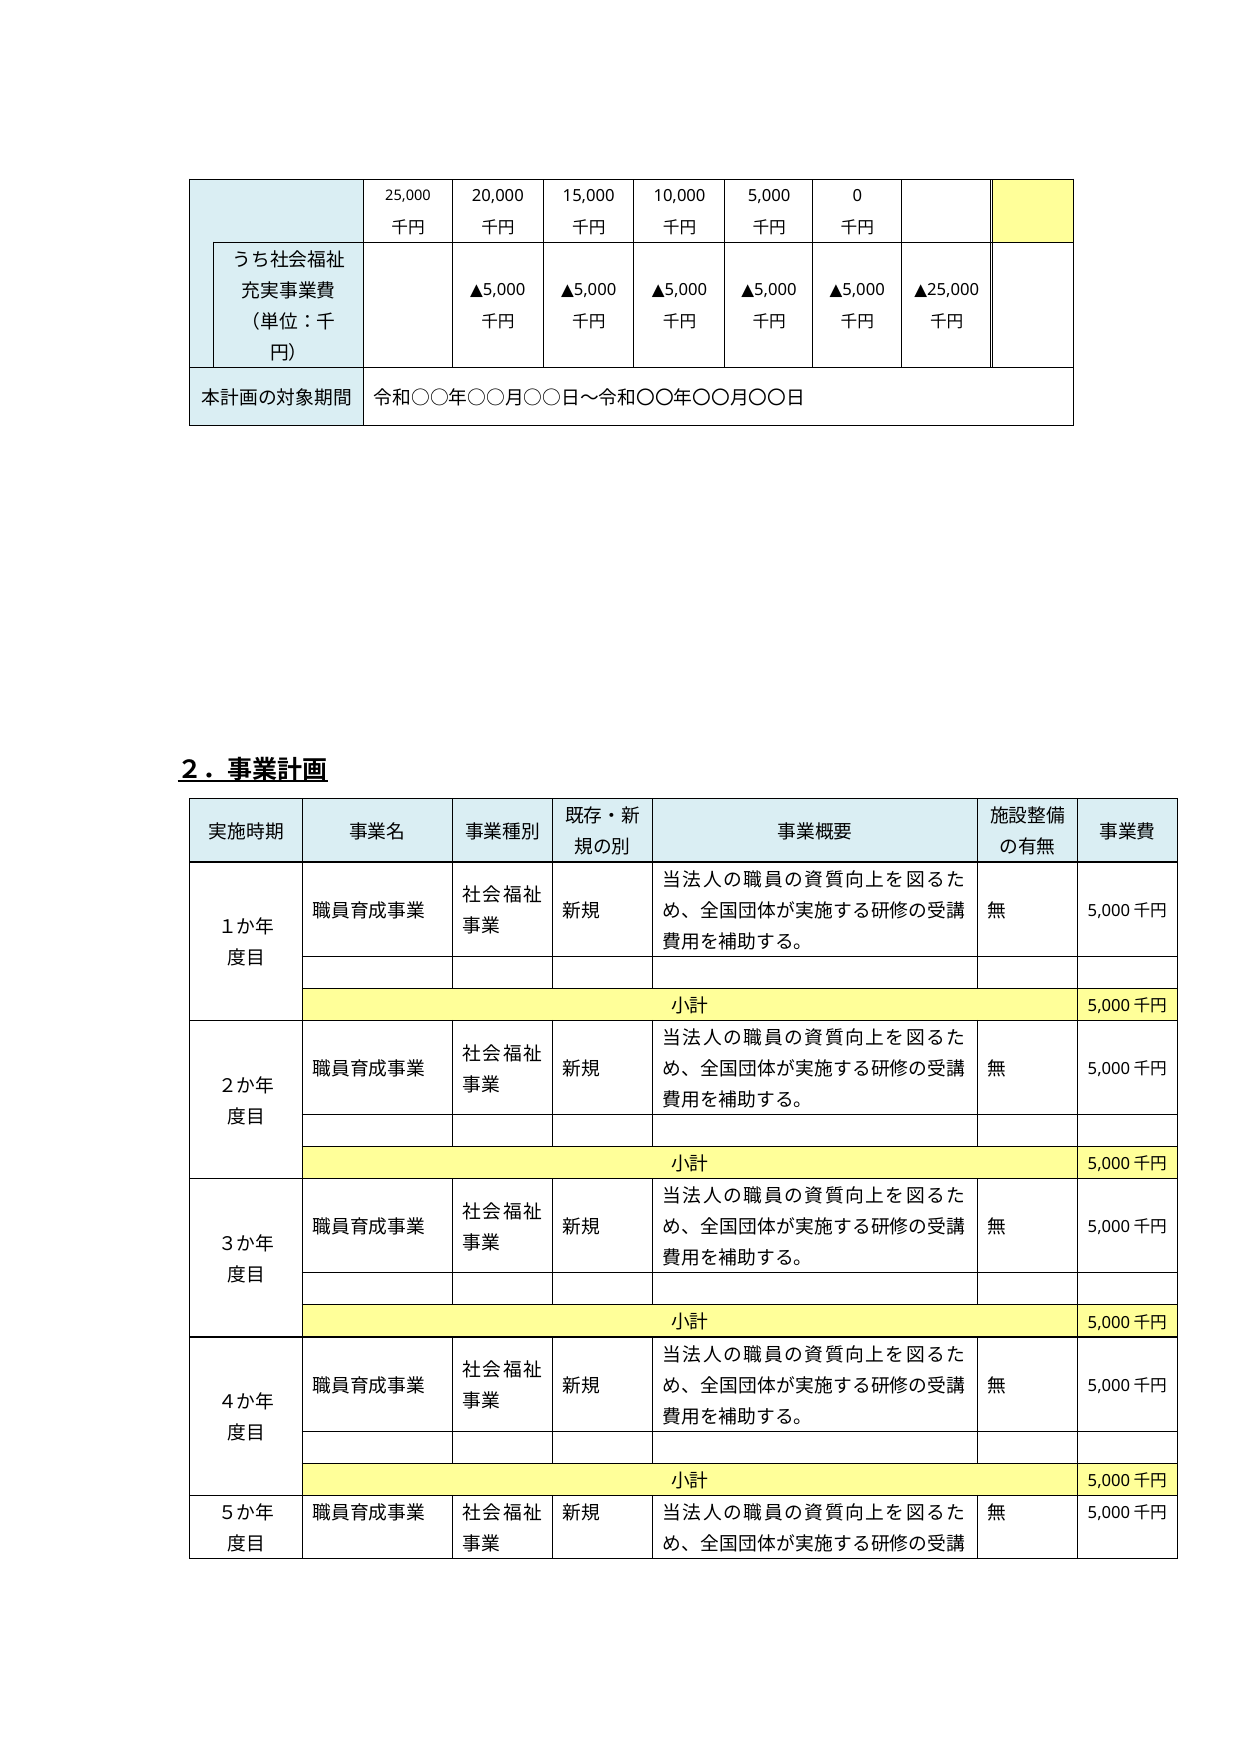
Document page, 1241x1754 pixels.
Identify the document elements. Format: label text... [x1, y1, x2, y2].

table_cell ▲5,000 千円 [725, 243, 812, 367]
table_cell [993, 180, 1073, 242]
table_cell [653, 1273, 977, 1304]
table_cell [303, 1273, 452, 1304]
table_cell 5,000千円 [1078, 1464, 1177, 1495]
table_cell [978, 957, 1077, 988]
table_cell 小計 [303, 989, 1077, 1020]
table_cell ５か年 度目 [190, 1496, 302, 1558]
table_cell [902, 180, 990, 242]
table_cell [453, 957, 552, 988]
table_cell [364, 243, 452, 367]
table_cell 社会福祉事業 [453, 1496, 552, 1558]
table_cell ２か年 度目 [190, 1021, 302, 1178]
table_cell ３か年 度目 [190, 1179, 302, 1336]
table_cell 5,000千円 [1078, 1496, 1177, 1558]
table_cell [190, 242, 213, 367]
table_cell 5,000千円 [1078, 1021, 1177, 1114]
table_header 事業費 [1078, 799, 1177, 861]
table_cell 新規 [553, 1021, 652, 1114]
text ２．事業計画 [177, 736, 1063, 798]
table_header 事業種別 [453, 799, 552, 861]
table_cell [1078, 1273, 1177, 1304]
table_cell [303, 1115, 452, 1146]
table_cell 令和○○年○○月○○日～令和〇〇年〇〇月〇〇日 [364, 368, 1073, 425]
table_cell 本計画の対象期間 [190, 368, 363, 425]
table_cell 5,000千円 [1078, 863, 1177, 956]
table_cell 5,000千円 [1078, 989, 1177, 1020]
table_cell 無 [978, 863, 1077, 956]
table_cell [453, 1273, 552, 1304]
table_header 施設整備の有無 [978, 799, 1077, 861]
table_cell 無 [978, 1179, 1077, 1272]
table_cell 無 [978, 1021, 1077, 1114]
table_cell 0 千円 [813, 180, 901, 242]
table_cell [303, 957, 452, 988]
table_cell [553, 957, 652, 988]
table_header 実施時期 [190, 799, 302, 861]
table_cell 当法人の職員の資質向上を図るため、全国団体が実施する研修の受講費用を補助する。 [653, 1338, 977, 1431]
table_cell 職員育成事業 [303, 1496, 452, 1558]
table_header 既存・新規の別 [553, 799, 652, 861]
table_cell 新規 [553, 863, 652, 956]
table_cell 職員育成事業 [303, 1338, 452, 1431]
table_cell 5,000千円 [1078, 1179, 1177, 1272]
table_cell [553, 1273, 652, 1304]
table_cell [303, 1432, 452, 1463]
table_cell 当法人の職員の資質向上を図るため、全国団体が実施する研修の受講費用を補助する。 [653, 863, 977, 956]
table_cell [1078, 957, 1177, 988]
table_cell 5,000千円 [1078, 1338, 1177, 1431]
table_cell [978, 1432, 1077, 1463]
table_cell ▲25,000 千円 [902, 243, 990, 367]
table_cell 新規 [553, 1179, 652, 1272]
table_cell 小計 [303, 1147, 1077, 1178]
table_cell 職員育成事業 [303, 1021, 452, 1114]
table_cell 5,000 千円 [725, 180, 812, 242]
table_cell [453, 1432, 552, 1463]
table_cell 社会福祉事業 [453, 1179, 552, 1272]
table_cell うち社会福祉充実事業費（単位：千円） [214, 243, 363, 367]
table_cell [978, 1273, 1077, 1304]
table_cell 社会福祉事業 [453, 1338, 552, 1431]
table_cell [190, 180, 363, 242]
table_cell [1078, 1115, 1177, 1146]
table_cell [653, 1115, 977, 1146]
table_header 事業名 [303, 799, 452, 861]
table_cell [978, 1115, 1077, 1146]
table_cell 職員育成事業 [303, 1179, 452, 1272]
table_cell 10,000 千円 [634, 180, 724, 242]
table_header 事業概要 [653, 799, 977, 861]
table_cell 当法人の職員の資質向上を図るため、全国団体が実施する研修の受講費用を補助する。 [653, 1179, 977, 1272]
table_cell 新規 [553, 1338, 652, 1431]
table_cell 新規 [553, 1496, 652, 1558]
table_cell [993, 243, 1073, 367]
table_cell 社会福祉事業 [453, 863, 552, 956]
table_cell [1078, 1432, 1177, 1463]
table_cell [653, 1496, 977, 1558]
table_cell 無 [978, 1338, 1077, 1431]
table_cell 当法人の職員の資質向上を図るため、全国団体が実施する研修の受講費用を補助する。 [653, 1021, 977, 1114]
table_cell [653, 957, 977, 988]
table_cell ▲5,000 千円 [634, 243, 724, 367]
table_cell [553, 1432, 652, 1463]
table_cell 無 [978, 1496, 1077, 1558]
table_cell [653, 1432, 977, 1463]
table_cell 5,000千円 [1078, 1147, 1177, 1178]
table_cell [453, 1115, 552, 1146]
table_cell ▲5,000 千円 [813, 243, 901, 367]
table_cell 社会福祉事業 [453, 1021, 552, 1114]
table_cell ４か年 度目 [190, 1338, 302, 1495]
table_cell 25,000 千円 [364, 180, 452, 242]
table_cell [553, 1115, 652, 1146]
table_cell 15,000 千円 [544, 180, 633, 242]
table_cell 職員育成事業 [303, 863, 452, 956]
table_cell 5,000千円 [1078, 1305, 1177, 1336]
table_cell ▲5,000 千円 [453, 243, 543, 367]
table_cell 小計 [303, 1305, 1077, 1336]
table_cell ▲5,000 千円 [544, 243, 633, 367]
table_cell １か年 度目 [190, 863, 302, 1020]
table_cell 小計 [303, 1464, 1077, 1495]
table_cell 20,000 千円 [453, 180, 543, 242]
